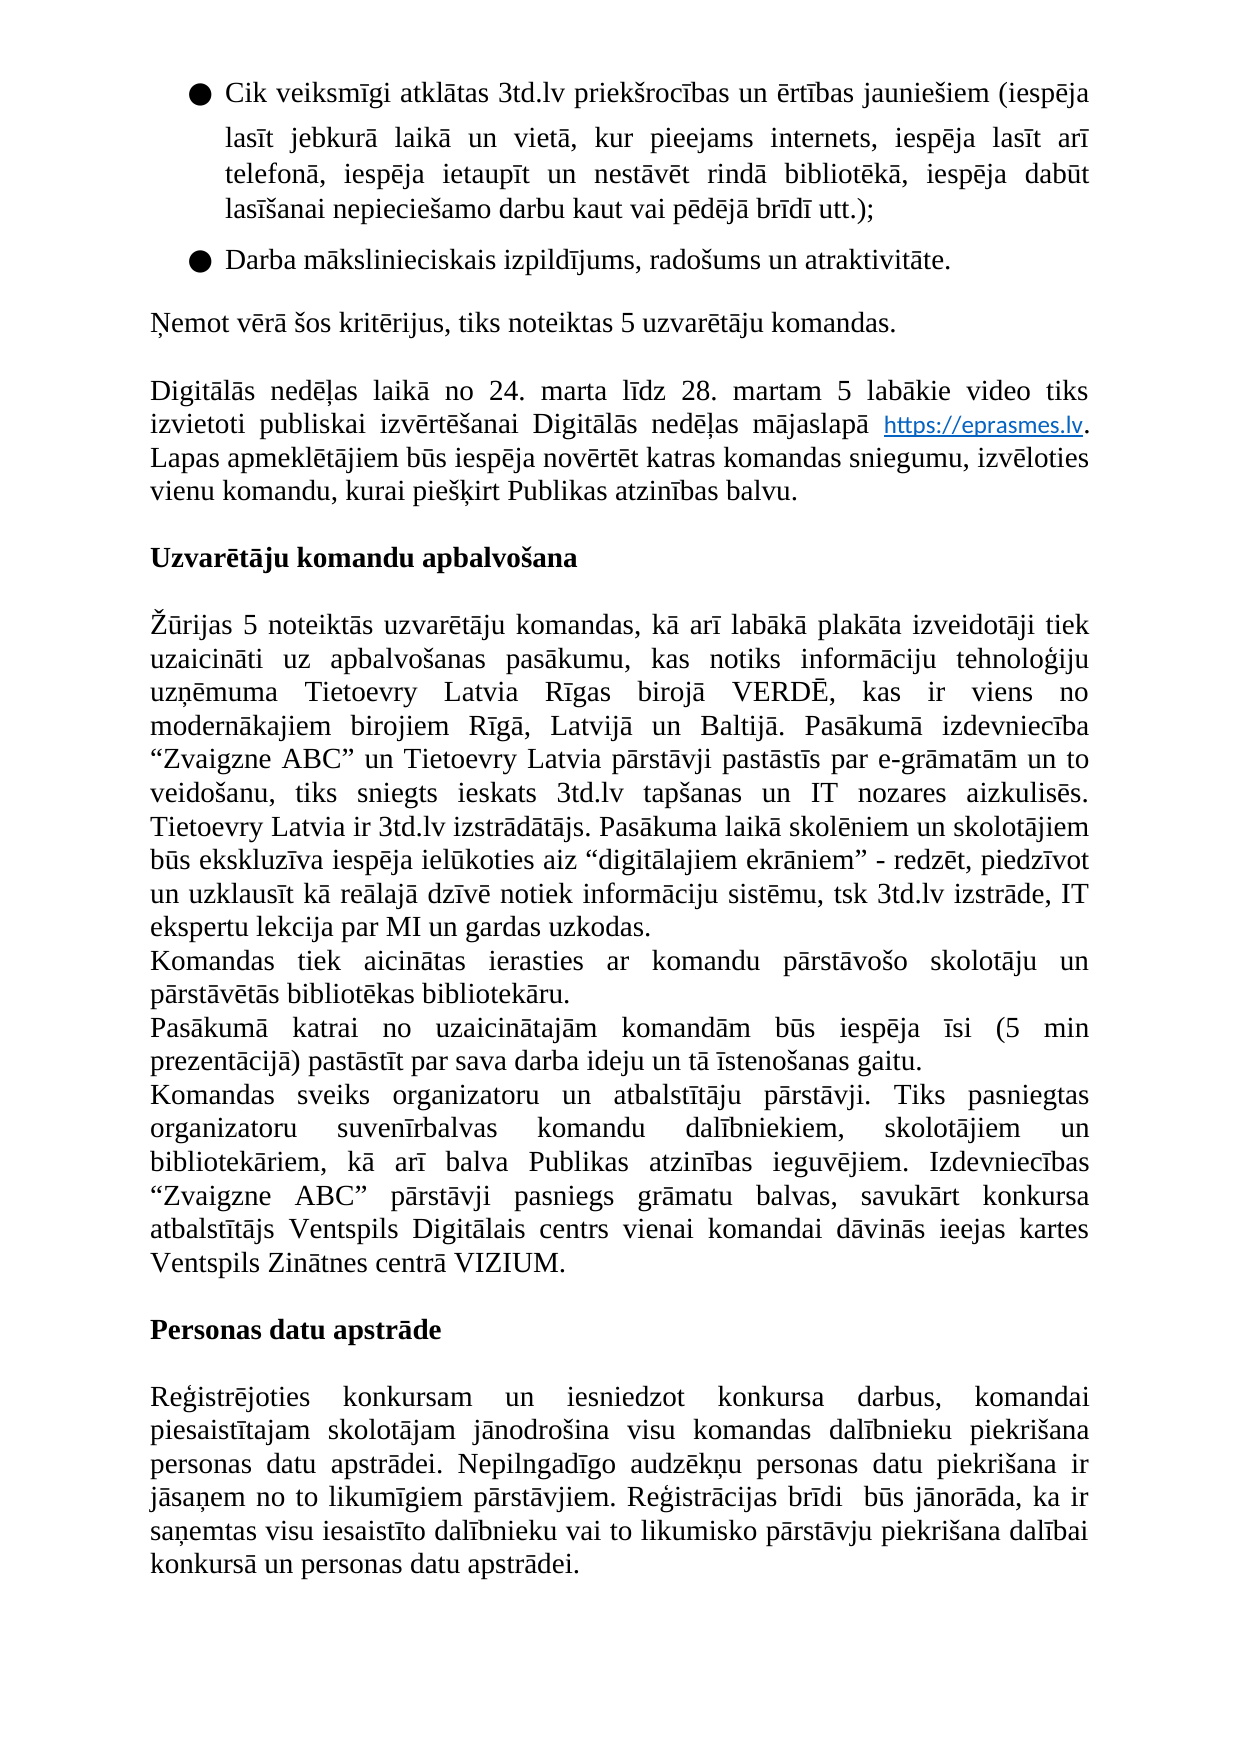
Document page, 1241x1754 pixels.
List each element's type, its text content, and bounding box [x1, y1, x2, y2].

text Pasākumā katrai no uzaicinātajām komandām būs iespēja īsi (5 min prezentācijā) pastāstīt par sava darba ideju un tā īstenošanas gaitu. [150, 1010, 1090, 1077]
text Digitālās nedēļas laikā no 24. marta līdz 28. martam 5 labākie video tiks izvietoti publiskai izvērtēšanai Digitālās nedēļas mājaslapā https://eprasmes.lv. Lapas apmeklētājiem būs iespēja novērtēt katras komandas sniegumu, izvēloties vienu komandu, kurai piešķirt Publikas atzinības balvu. [150, 373, 1090, 507]
text Komandas sveiks organizatoru un atbalstītāju pārstāvji. Tiks pasniegtas organizatoru suvenīrbalvas komandu dalībniekiem, skolotājiem un bibliotekāriem, kā arī balva Publikas atzinības ieguvējiem. Izdevniecības “Zvaigzne ABC” pārstāvji pasniegs grāmatu balvas, savukārt konkursa atbalstītājs Ventspils Digitālais centrs vienai komandai dāvinās ieejas kartes Ventspils Zinātnes centrā VIZIUM. [150, 1077, 1090, 1278]
text Žūrijas 5 noteiktās uzvarētāju komandas, kā arī labākā plakāta izveidotāji tiek uzaicināti uz apbalvošanas pasākumu, kas notiks informāciju tehnoloģiju uzņēmuma Tietoevry Latvia Rīgas birojā VERDĒ, kas ir viens no modernākajiem birojiem Rīgā, Latvijā un Baltijā. Pasākumā izdevniecība “Zvaigzne ABC” un Tietoevry Latvia pārstāvji pastāstīs par e-grāmatām un to veidošanu, tiks sniegts ieskats 3td.lv tapšanas un IT nozares aizkulisēs. Tietoevry Latvia ir 3td.lv izstrādātājs. Pasākuma laikā skolēniem un skolotājiem būs ekskluzīva iespēja ielūkoties aiz “digitālajiem ekrāniem” - redzēt, piedzīvot un uzklausīt kā reālajā dzīvē notiek informāciju sistēmu, tsk 3td.lv izstrāde, IT ekspertu lekcija par MI un gardas uzkodas. [150, 607, 1090, 943]
text Komandas tiek aicinātas ierasties ar komandu pārstāvošo skolotāju un pārstāvētās bibliotēkas bibliotekāru. [150, 943, 1090, 1010]
text Reģistrējoties konkursam un iesniedzot konkursa darbus, komandai piesaistītajam skolotājam jānodrošina visu komandas dalībnieku piekrišana personas datu apstrādei. Nepilngadīgo audzēkņu personas datu piekrišana ir jāsaņem no to likumīgiem pārstāvjiem. Reģistrācijas brīdi būs jānorāda, ka ir saņemtas visu iesaistīto dalībnieku vai to likumisko pārstāvju piekrišana dalībai konkursā un personas datu apstrādei. [150, 1379, 1090, 1580]
text Ņemot vērā šos kritērijus, tiks noteiktas 5 uzvarētāju komandas. [150, 306, 1090, 339]
text Personas datu apstrāde [150, 1312, 1090, 1345]
text Uzvarētāju komandu apbalvošana [150, 540, 1090, 574]
list Darba mākslinieciskais izpildījums, radošums un atraktivitāte. [187, 226, 1090, 286]
list Cik veiksmīgi atklātas 3td.lv priekšrocības un ērtības jauniešiem (iespēja lasīt jebkurā laikā un vietā, kur pieejams internets, iespēja lasīt arī telefonā, iespēja ietaupīt un nestāvēt rindā bibliotēkā, iespēja dabūt lasīšanai nepieciešamo darbu kaut vai pēdējā brīdī utt.); [187, 59, 1090, 224]
